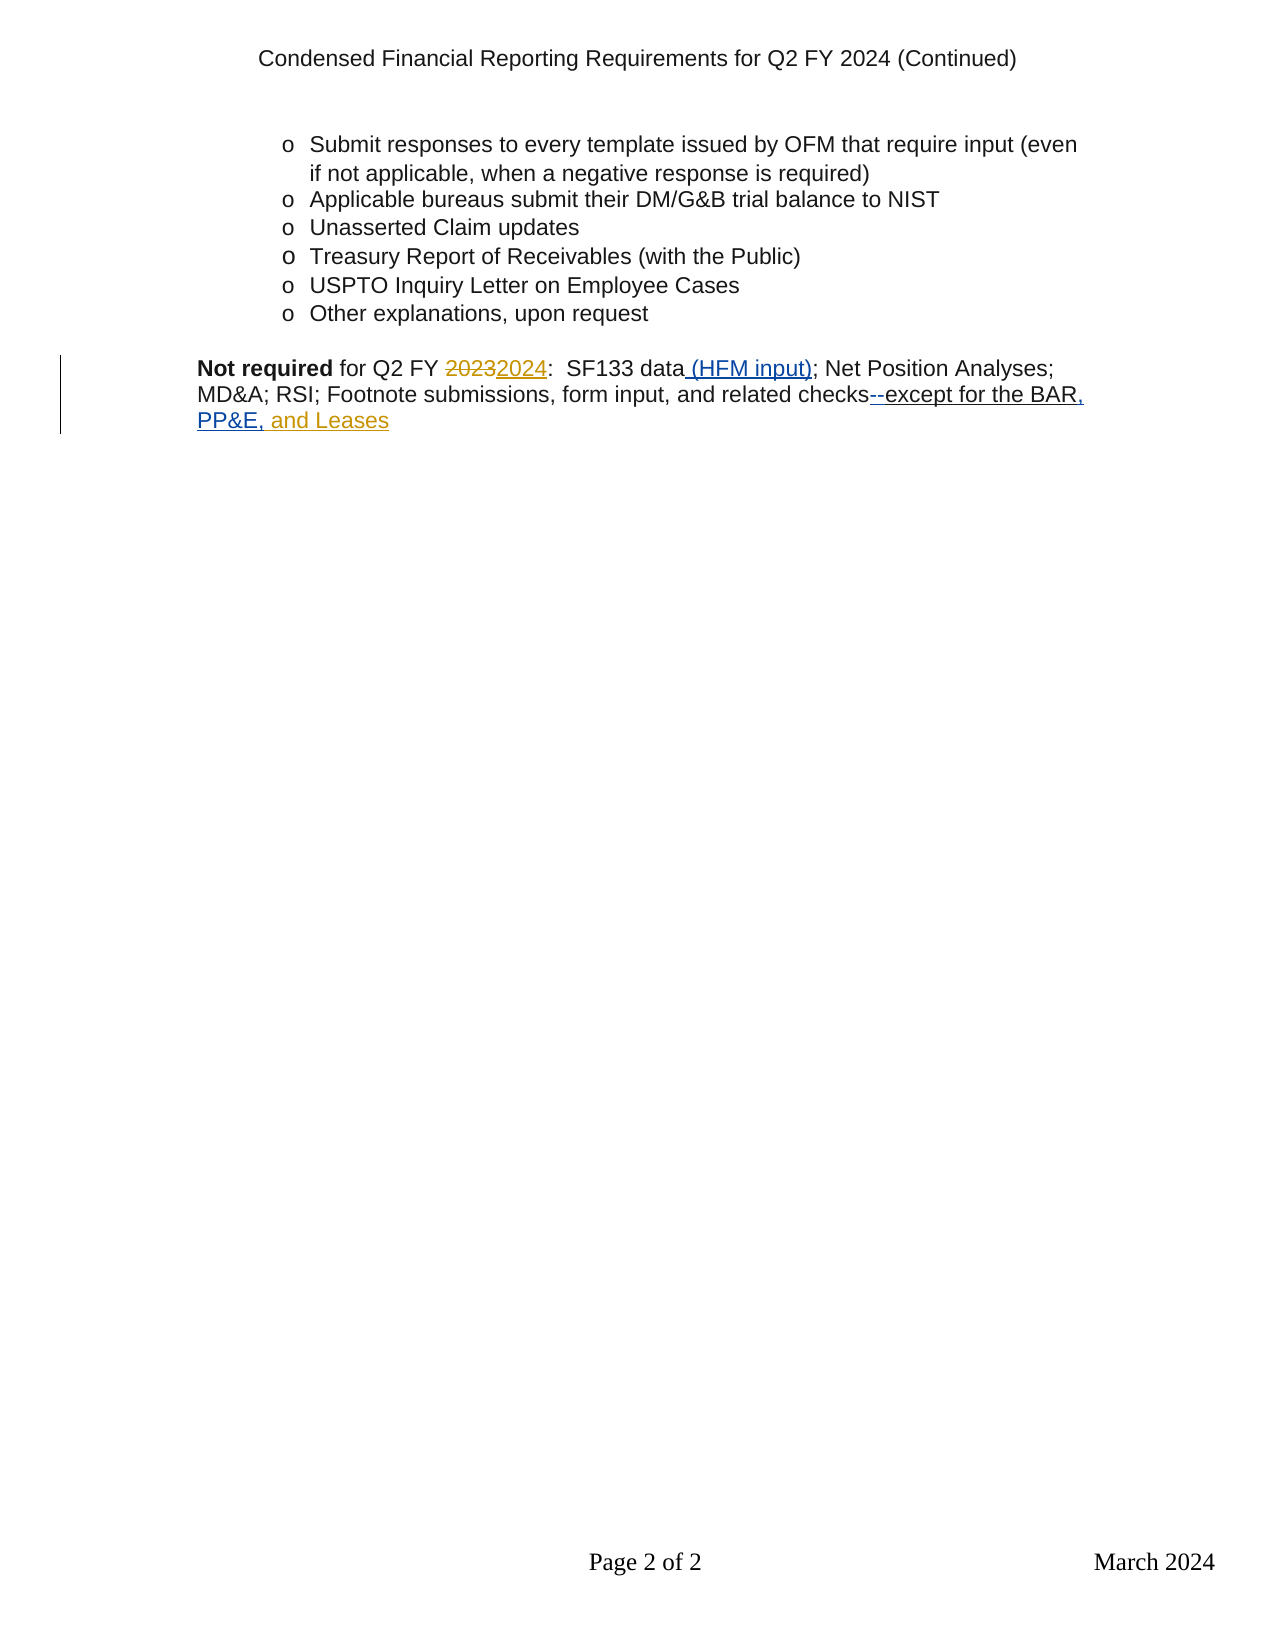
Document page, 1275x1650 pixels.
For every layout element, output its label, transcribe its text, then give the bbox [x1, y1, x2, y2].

text Not required for Q2 FY : SF133 data; Net Position Analyses; MD&A; RSI; Footnote submissions, form input, and related checksexcept for the BAR [197, 354, 1087, 434]
list USPTO Inquiry Letter on Employee Cases [281, 272, 1087, 300]
list Treasury Report of Receivables (with the Public) [281, 243, 1087, 272]
list Unasserted Claim updates [281, 214, 1087, 243]
list Other explanations, upon request [281, 300, 1087, 328]
list Submit responses to every template issued by OFM that require input (even if not applicable, when a negative response is required) [281, 131, 1087, 186]
list Applicable bureaus submit their DM/G&B trial balance to NIST [281, 186, 1087, 214]
